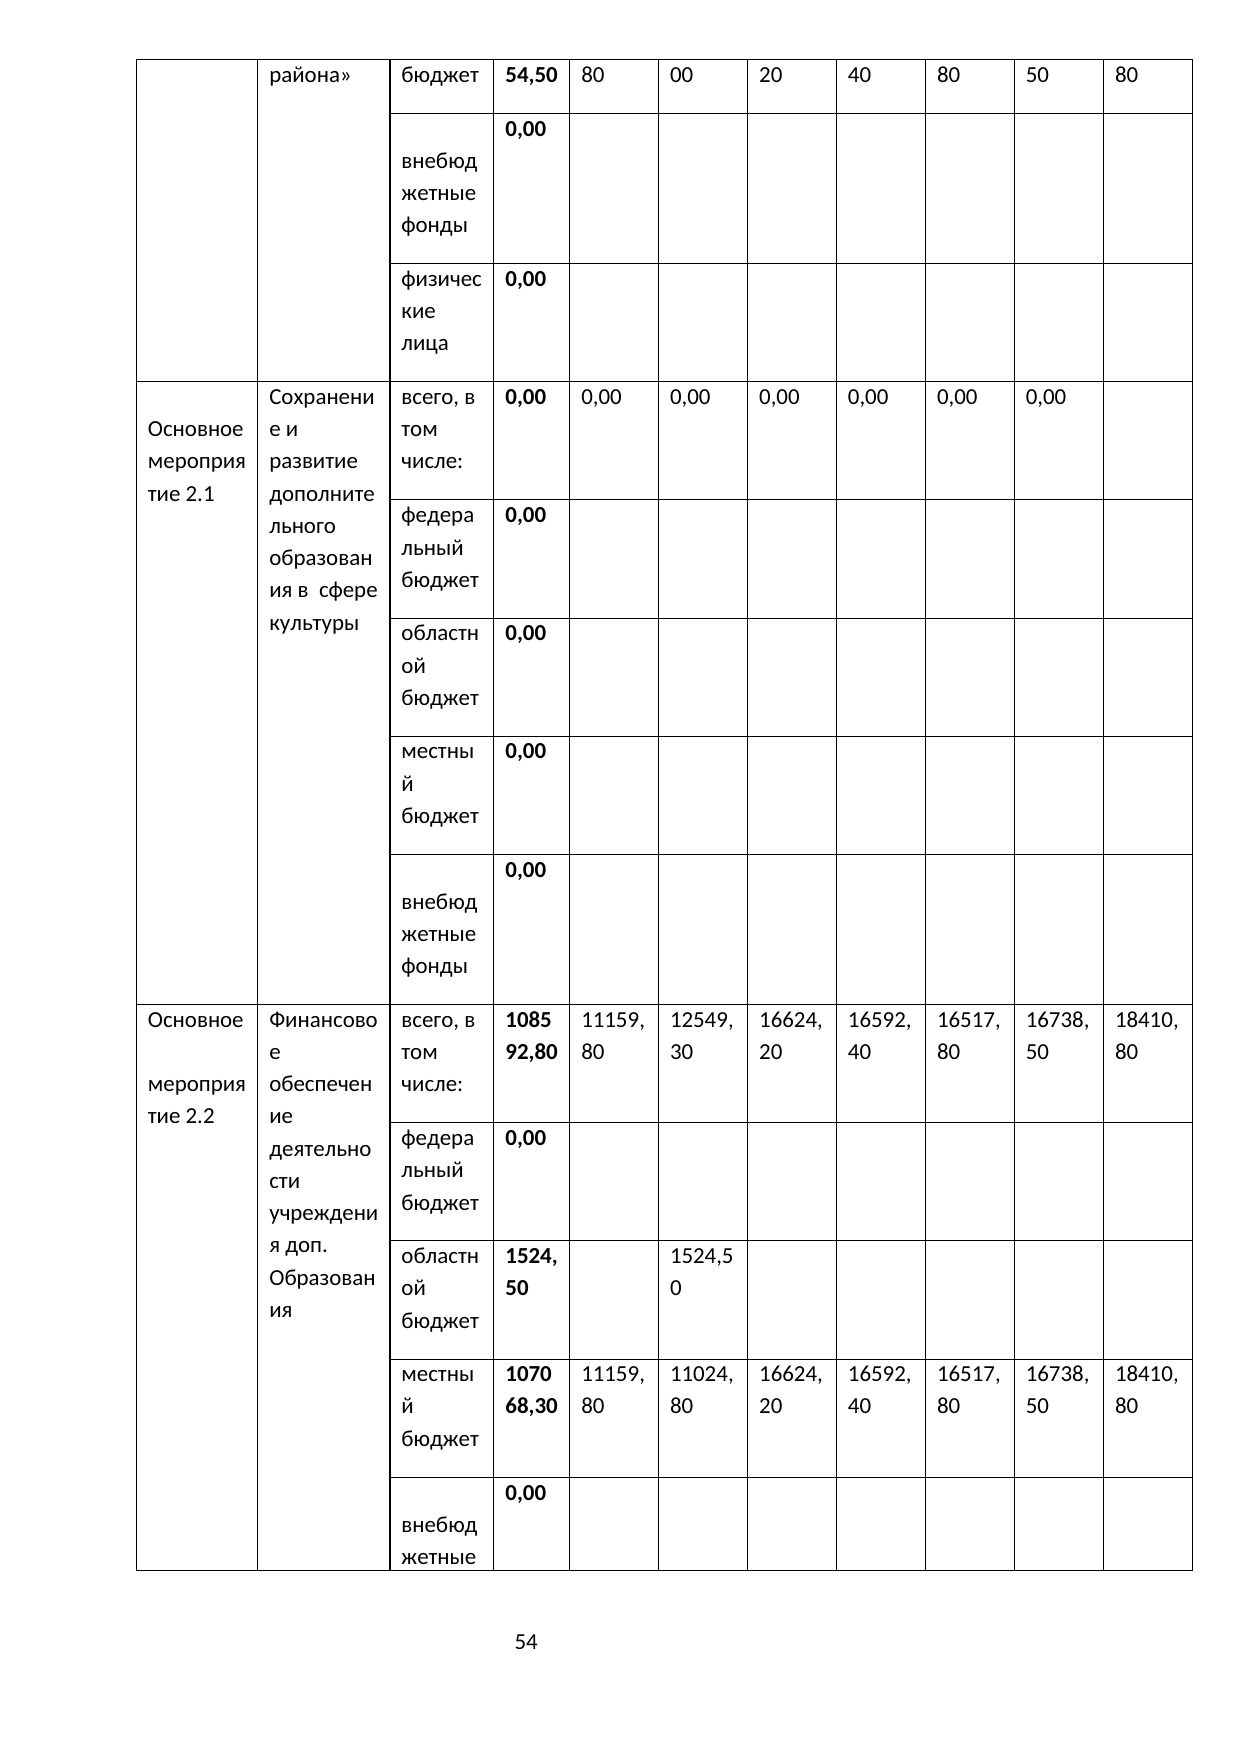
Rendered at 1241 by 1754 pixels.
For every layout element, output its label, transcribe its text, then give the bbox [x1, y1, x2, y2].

table_cell всего, в том числе: [391, 382, 493, 499]
table_cell [748, 500, 836, 617]
table_cell [748, 1241, 836, 1358]
table_cell 0,00 [494, 1478, 569, 1570]
table_cell [837, 737, 925, 854]
table_cell [1104, 737, 1192, 854]
table_cell [748, 619, 836, 736]
table_cell физические лица [391, 264, 493, 381]
table_cell 1524,50 [659, 1241, 747, 1358]
table_cell всего, в том числе: [391, 1005, 493, 1122]
table_cell [837, 114, 925, 263]
table_cell внебюджетные фонды [391, 1478, 493, 1570]
table_cell [837, 1478, 925, 1570]
table_cell Финансовое обеспечение деятельности учреждения доп. Образования [258, 1005, 389, 1570]
table_cell [926, 619, 1014, 736]
table_cell [837, 1123, 925, 1240]
table_cell 16517,80 [926, 1360, 1014, 1477]
table_cell [926, 1241, 1014, 1358]
table_cell 0,00 [494, 1123, 569, 1240]
table_cell [1104, 264, 1192, 381]
table_cell 0,00 [748, 382, 836, 499]
table_cell [1015, 1241, 1103, 1358]
table_cell [1104, 1241, 1192, 1358]
table_cell 16592,40 [837, 60, 925, 113]
table_cell 16624,20 [748, 1005, 836, 1122]
table_cell 16517,80 [926, 1005, 1014, 1122]
table_cell [926, 114, 1014, 263]
table_cell 11159,80 [570, 1360, 658, 1477]
table_cell [748, 264, 836, 381]
table_cell [1015, 264, 1103, 381]
table_cell 0,00 [494, 619, 569, 736]
table_cell [659, 619, 747, 736]
table_cell Основное мероприятие 2.1 [137, 382, 257, 1004]
table_cell 0,00 [494, 855, 569, 1004]
table_cell Сохранение и развитие дополнительного образования в сфере культуры [258, 382, 389, 1004]
table_cell [570, 737, 658, 854]
table_cell [1104, 382, 1192, 499]
table_cell 16738,50 [1015, 60, 1103, 113]
table_cell [1015, 855, 1103, 1004]
table_cell 11811,00 [659, 60, 747, 113]
table_cell 16738,50 [1015, 1360, 1103, 1477]
table_cell местный бюджет [391, 1360, 493, 1477]
table_cell [748, 855, 836, 1004]
table_cell федеральный бюджет [391, 500, 493, 617]
table_cell [926, 1123, 1014, 1240]
table_cell [1104, 855, 1192, 1004]
table_cell [748, 114, 836, 263]
table_cell 108592,80 [494, 1005, 569, 1122]
table_cell [659, 855, 747, 1004]
table_cell 16592,40 [837, 1360, 925, 1477]
table_cell [570, 1123, 658, 1240]
table_cell 16517,80 [926, 60, 1014, 113]
table_cell [926, 500, 1014, 617]
table_cell 11024,80 [659, 1360, 747, 1477]
table_cell [1104, 1478, 1192, 1570]
table_cell 12549,30 [659, 1005, 747, 1122]
table_cell 107854,50 [494, 60, 569, 113]
table_cell [837, 1241, 925, 1358]
table_cell [570, 114, 658, 263]
table_cell Основное мероприятие 2.2 [137, 1005, 257, 1570]
table_cell 16738,50 [1015, 1005, 1103, 1122]
table_cell [837, 619, 925, 736]
table_cell [748, 1478, 836, 1570]
table_cell [1015, 500, 1103, 617]
table_cell 0,00 [494, 737, 569, 854]
table_cell 0,00 [494, 114, 569, 263]
table_cell 0,00 [926, 382, 1014, 499]
table_cell [926, 855, 1014, 1004]
table_cell местный бюджет [391, 737, 493, 854]
table_cell 1524,50 [494, 1241, 569, 1358]
table_cell [926, 264, 1014, 381]
table_cell 107068,30 [494, 1360, 569, 1477]
table_cell 0,00 [659, 382, 747, 499]
table_cell [1015, 1478, 1103, 1570]
table_cell 0,00 [494, 264, 569, 381]
table_cell 11159,80 [570, 60, 658, 113]
table_cell [748, 737, 836, 854]
table_cell 18410,80 [1104, 1360, 1192, 1477]
table_cell [659, 500, 747, 617]
table_cell [570, 1241, 658, 1358]
table_cell 16592,40 [837, 1005, 925, 1122]
table_cell федеральный бюджет [391, 1123, 493, 1240]
table_cell [926, 737, 1014, 854]
table_cell 18410,80 [1104, 60, 1192, 113]
table_cell 0,00 [837, 382, 925, 499]
table_cell [1104, 1123, 1192, 1240]
table_cell [570, 264, 658, 381]
table_cell [659, 1123, 747, 1240]
table_cell [1015, 737, 1103, 854]
table_cell внебюджетные фонды [391, 114, 493, 263]
table_cell [837, 855, 925, 1004]
table_cell [570, 1478, 658, 1570]
table_cell 0,00 [570, 382, 658, 499]
table_cell областной бюджет [391, 619, 493, 736]
table_cell [748, 1123, 836, 1240]
table_cell [837, 500, 925, 617]
table_cell [659, 737, 747, 854]
table_cell [926, 1478, 1014, 1570]
table_cell [1015, 114, 1103, 263]
table_cell [570, 500, 658, 617]
table_cell внебюджетные фонды [391, 855, 493, 1004]
table_cell [837, 264, 925, 381]
table_cell 0,00 [1015, 382, 1103, 499]
table_cell [659, 114, 747, 263]
table_cell [570, 855, 658, 1004]
table_cell 0,00 [494, 500, 569, 617]
table_cell местный бюджет [391, 60, 493, 113]
table_cell 0,00 [494, 382, 569, 499]
table_cell [1015, 1123, 1103, 1240]
table_cell 18410,80 [1104, 1005, 1192, 1122]
table_cell [1015, 619, 1103, 736]
table_cell областной бюджет [391, 1241, 493, 1358]
table_cell 16624,20 [748, 60, 836, 113]
table_cell [1104, 619, 1192, 736]
table_cell [659, 1478, 747, 1570]
table_cell 16624,20 [748, 1360, 836, 1477]
table_cell [659, 264, 747, 381]
table_cell [570, 619, 658, 736]
table_cell [1104, 500, 1192, 617]
table_cell [1104, 114, 1192, 263]
table_cell 11159,80 [570, 1005, 658, 1122]
